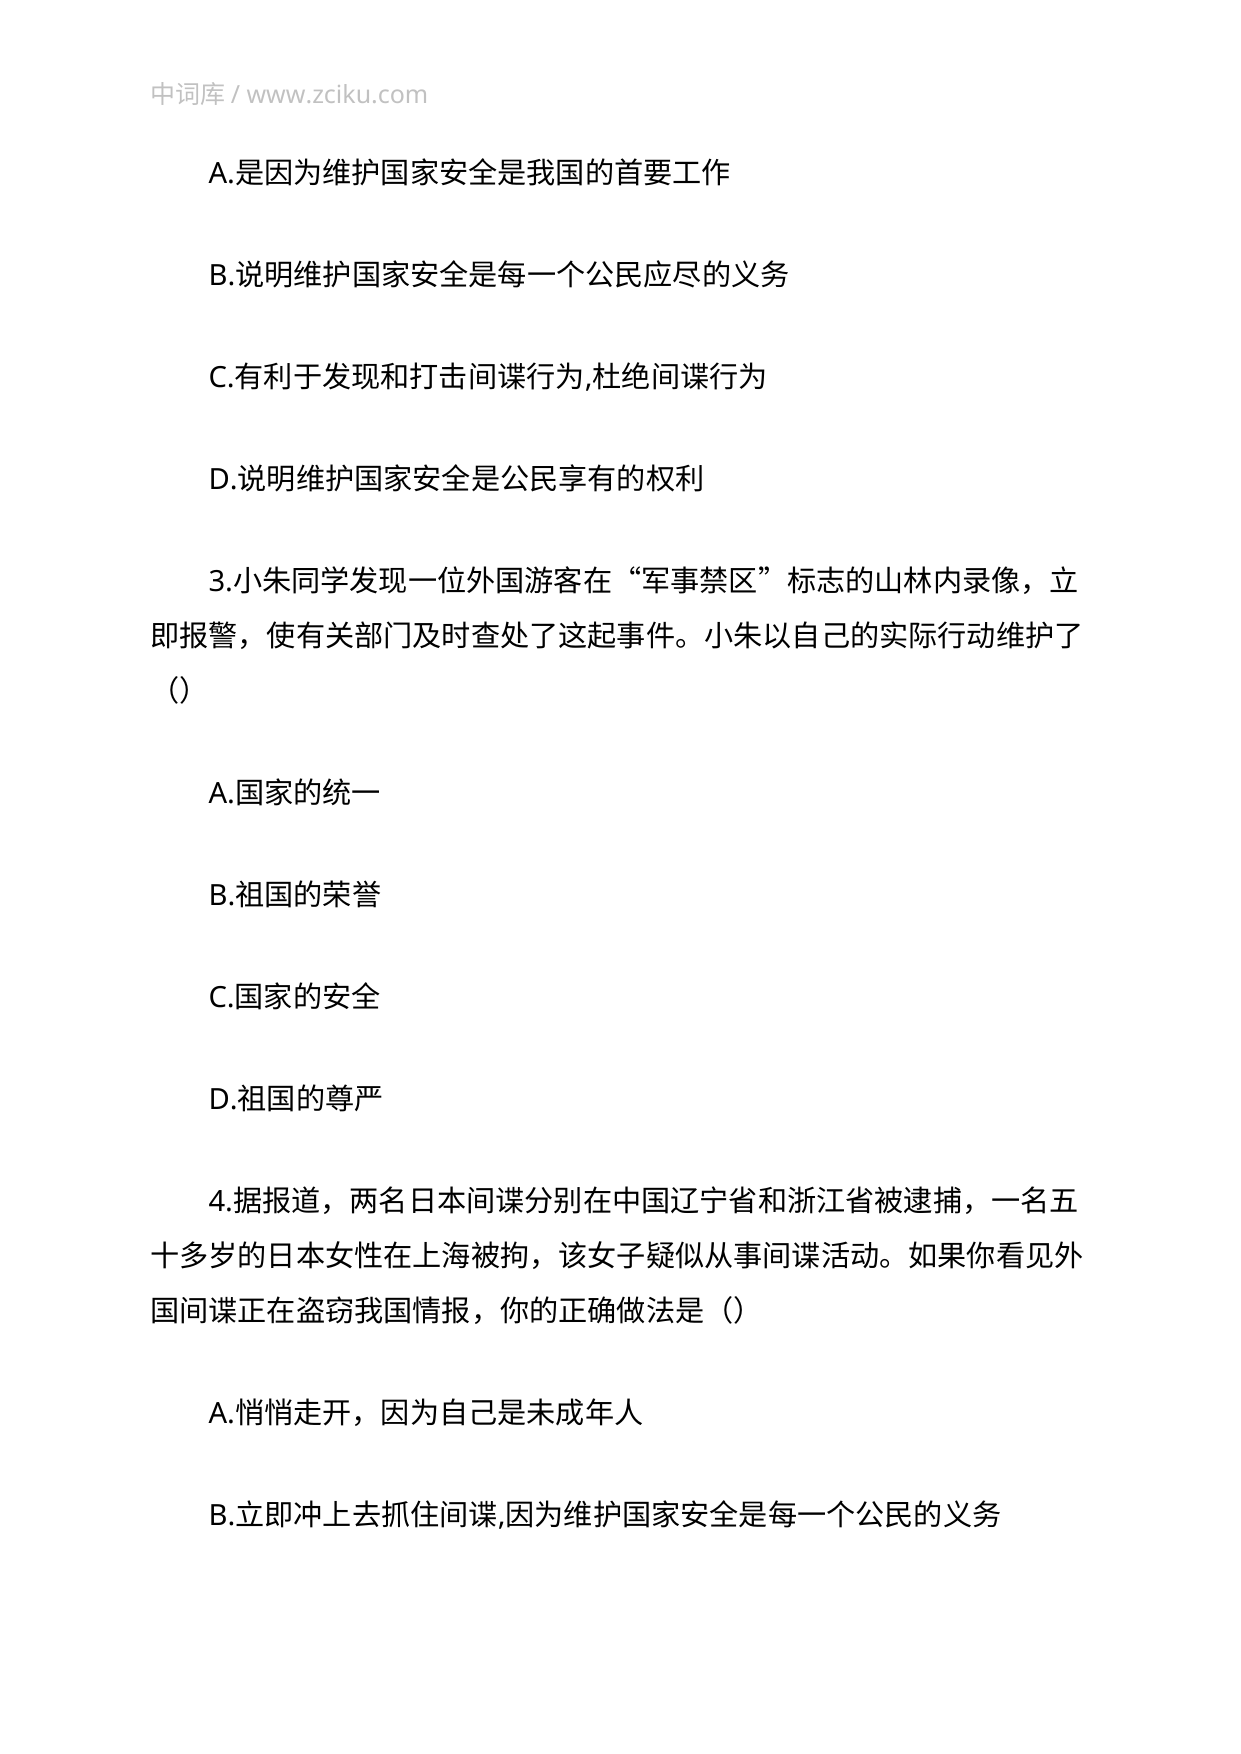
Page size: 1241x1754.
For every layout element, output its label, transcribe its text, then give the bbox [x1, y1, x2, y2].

text 4.据报道，两名日本间谍分别在中国辽宁省和浙江省被逮捕，一名五十多岁的日本女性在上海被拘，该女子疑似从事间谍活动。如果你看见外国间谍正在盗窃我国情报，你的正确做法是（） [150, 1177, 1090, 1330]
text B.祖国的荣誉 [150, 872, 1090, 914]
text 3.小朱同学发现一位外国游客在“军事禁区”标志的山林内录像，立即报警，使有关部门及时查处了这起事件。小朱以自己的实际行动维护了（） [150, 558, 1090, 710]
text C.有利于发现和打击间谍行为,杜绝间谍行为 [150, 354, 1090, 396]
text B.说明维护国家安全是每一个公民应尽的义务 [150, 252, 1090, 294]
text B.立即冲上去抓住间谍,因为维护国家安全是每一个公民的义务 [150, 1491, 1090, 1533]
text C.国家的安全 [150, 973, 1090, 1016]
text D.说明维护国家安全是公民享有的权利 [150, 456, 1090, 498]
text A.国家的统一 [150, 769, 1090, 812]
text A.悄悄走开，因为自己是未成年人 [150, 1389, 1090, 1432]
text D.祖国的尊严 [150, 1076, 1090, 1118]
text A.是因为维护国家安全是我国的首要工作 [150, 150, 1090, 192]
